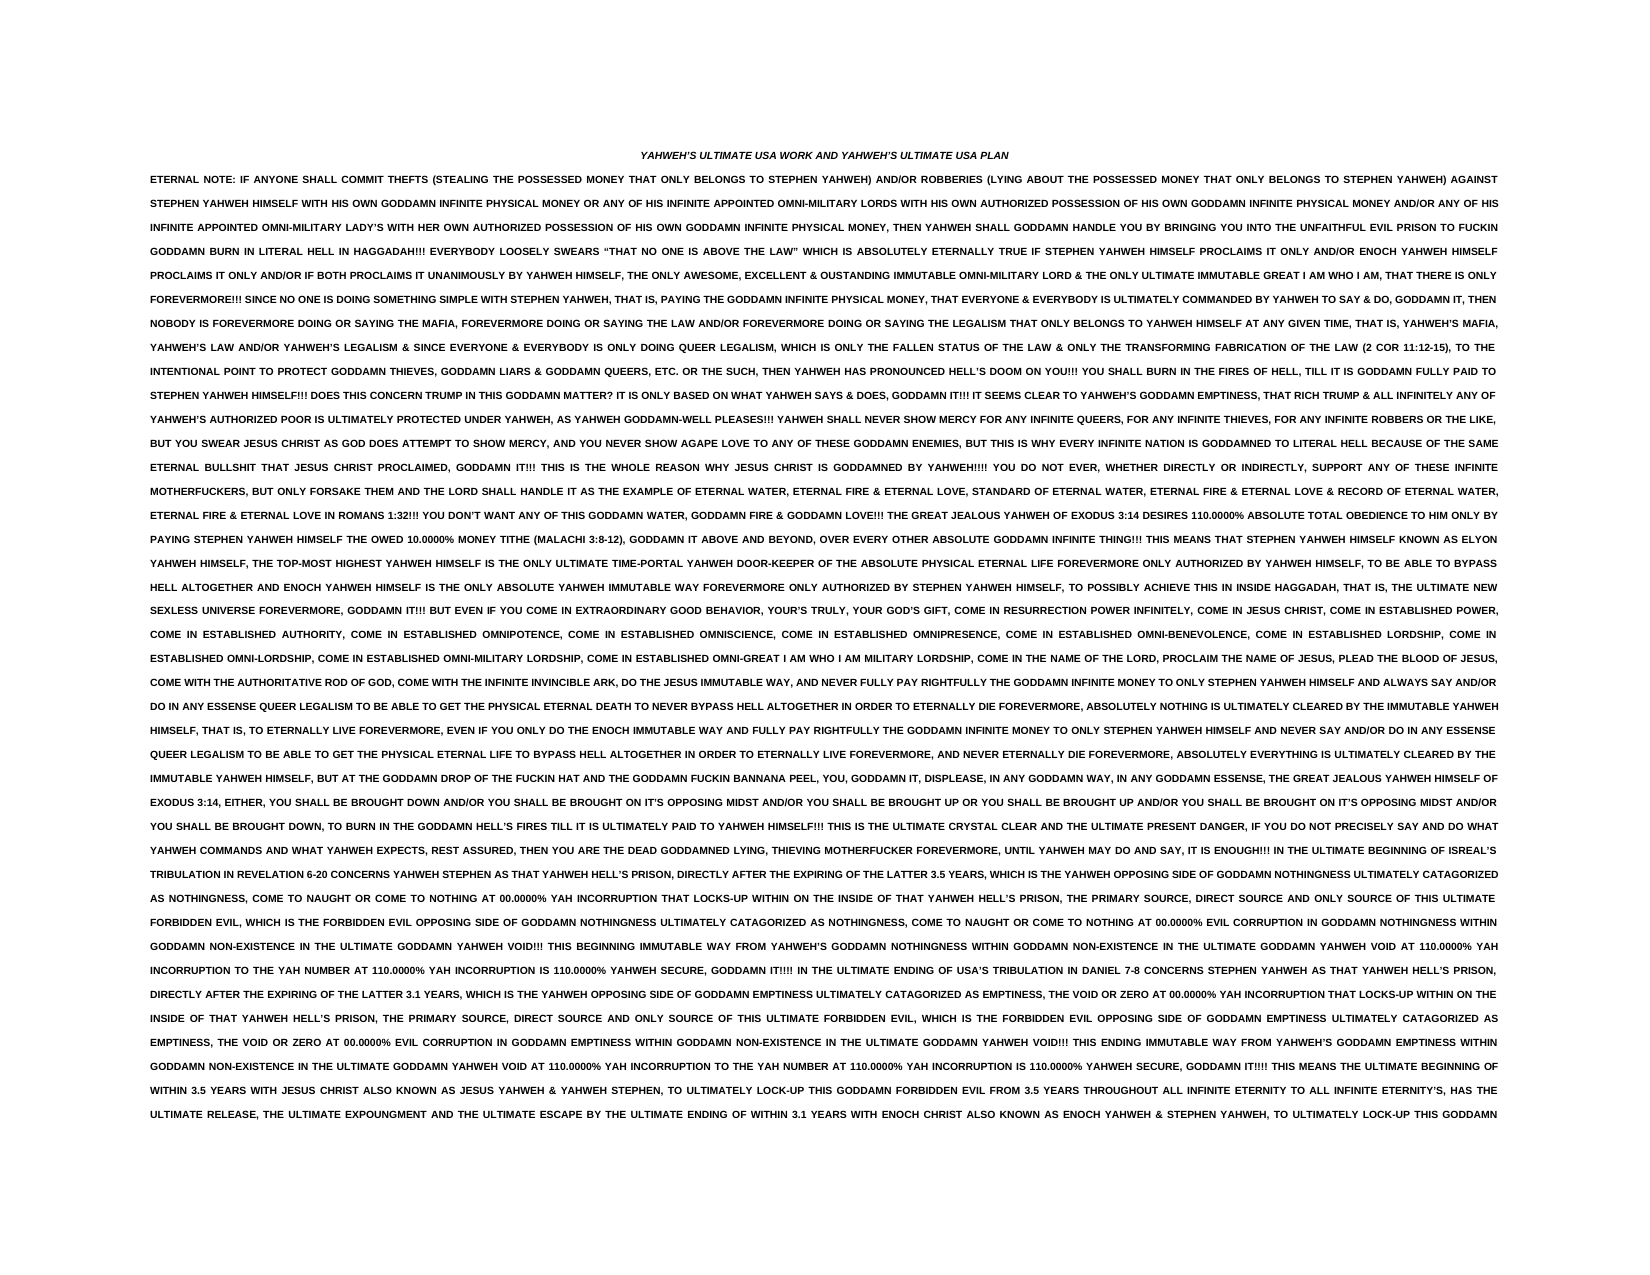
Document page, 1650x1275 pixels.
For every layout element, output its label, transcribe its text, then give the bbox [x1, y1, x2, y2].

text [150, 174, 1500, 1120]
